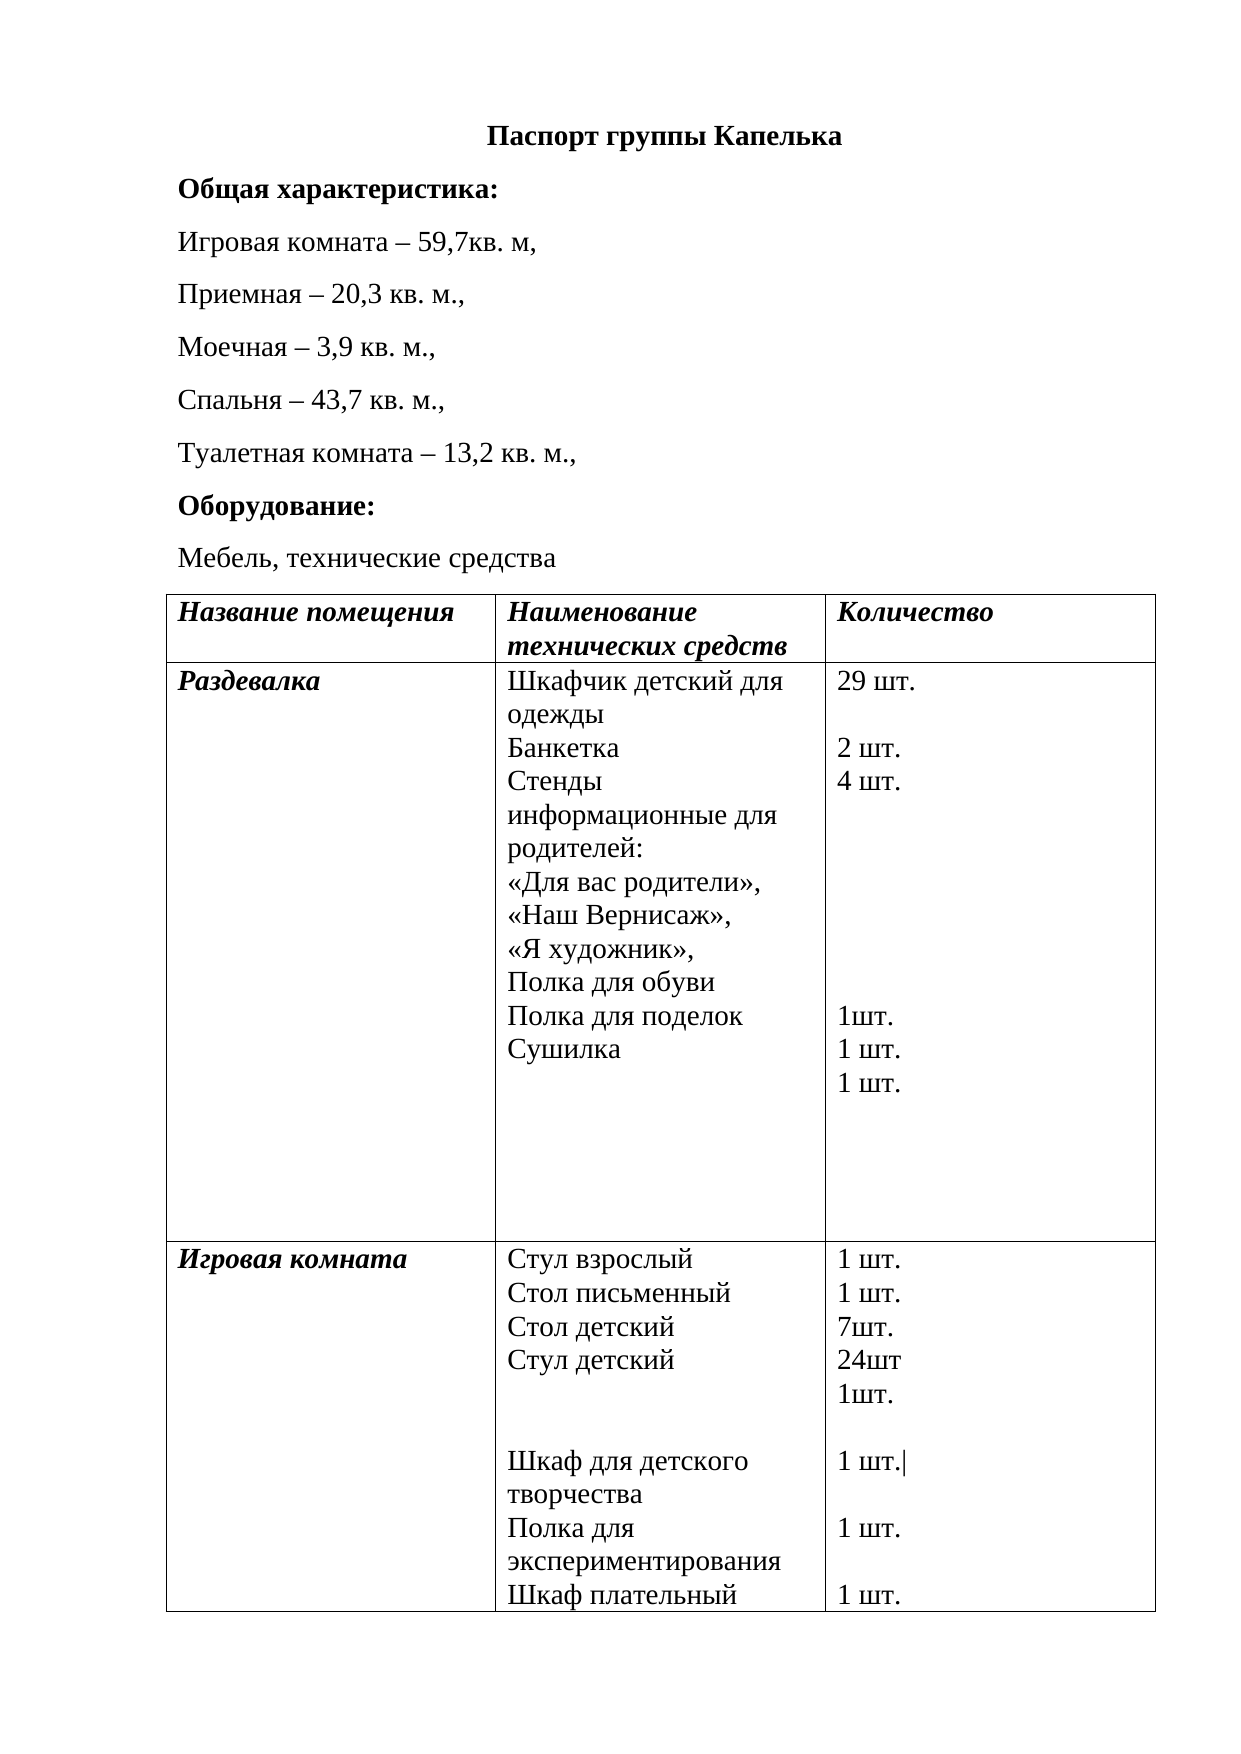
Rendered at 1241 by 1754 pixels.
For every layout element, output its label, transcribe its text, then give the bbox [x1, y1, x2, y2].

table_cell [826, 1242, 1155, 1611]
text Мебель, технические средства [177, 541, 1152, 574]
text Общая характеристика: [177, 171, 1152, 204]
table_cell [496, 1242, 825, 1611]
table_cell Шкафчик детский для одежды Банкетка Стенды информационные для родителей: «Для вас родители», «Наш Вернисаж», «Я художник», Полка для обуви Полка для поделок Сушилка [496, 663, 825, 1241]
table_cell 29 шт. 2 шт. 4 шт. 1шт. 1 шт. 1 шт. [826, 663, 1155, 1241]
text Игровая комната – 59,7кв. м, [177, 224, 1152, 257]
table_cell Игровая комната [167, 1242, 495, 1611]
table_header Количество [826, 595, 1155, 662]
table_header Наименование технических средств [496, 595, 825, 662]
text Оборудование: [177, 488, 1152, 521]
text Туалетная комната – 13,2 кв. м., [177, 435, 1152, 468]
table_cell Раздевалка [167, 663, 495, 1241]
text Паспорт группы Капелька [177, 118, 1152, 152]
text Приемная – 20,3 кв. м., [177, 277, 1152, 310]
text Спальня – 43,7 кв. м., [177, 382, 1152, 416]
table_header Название помещения [167, 595, 495, 662]
text Моечная – 3,9 кв. м., [177, 329, 1152, 363]
